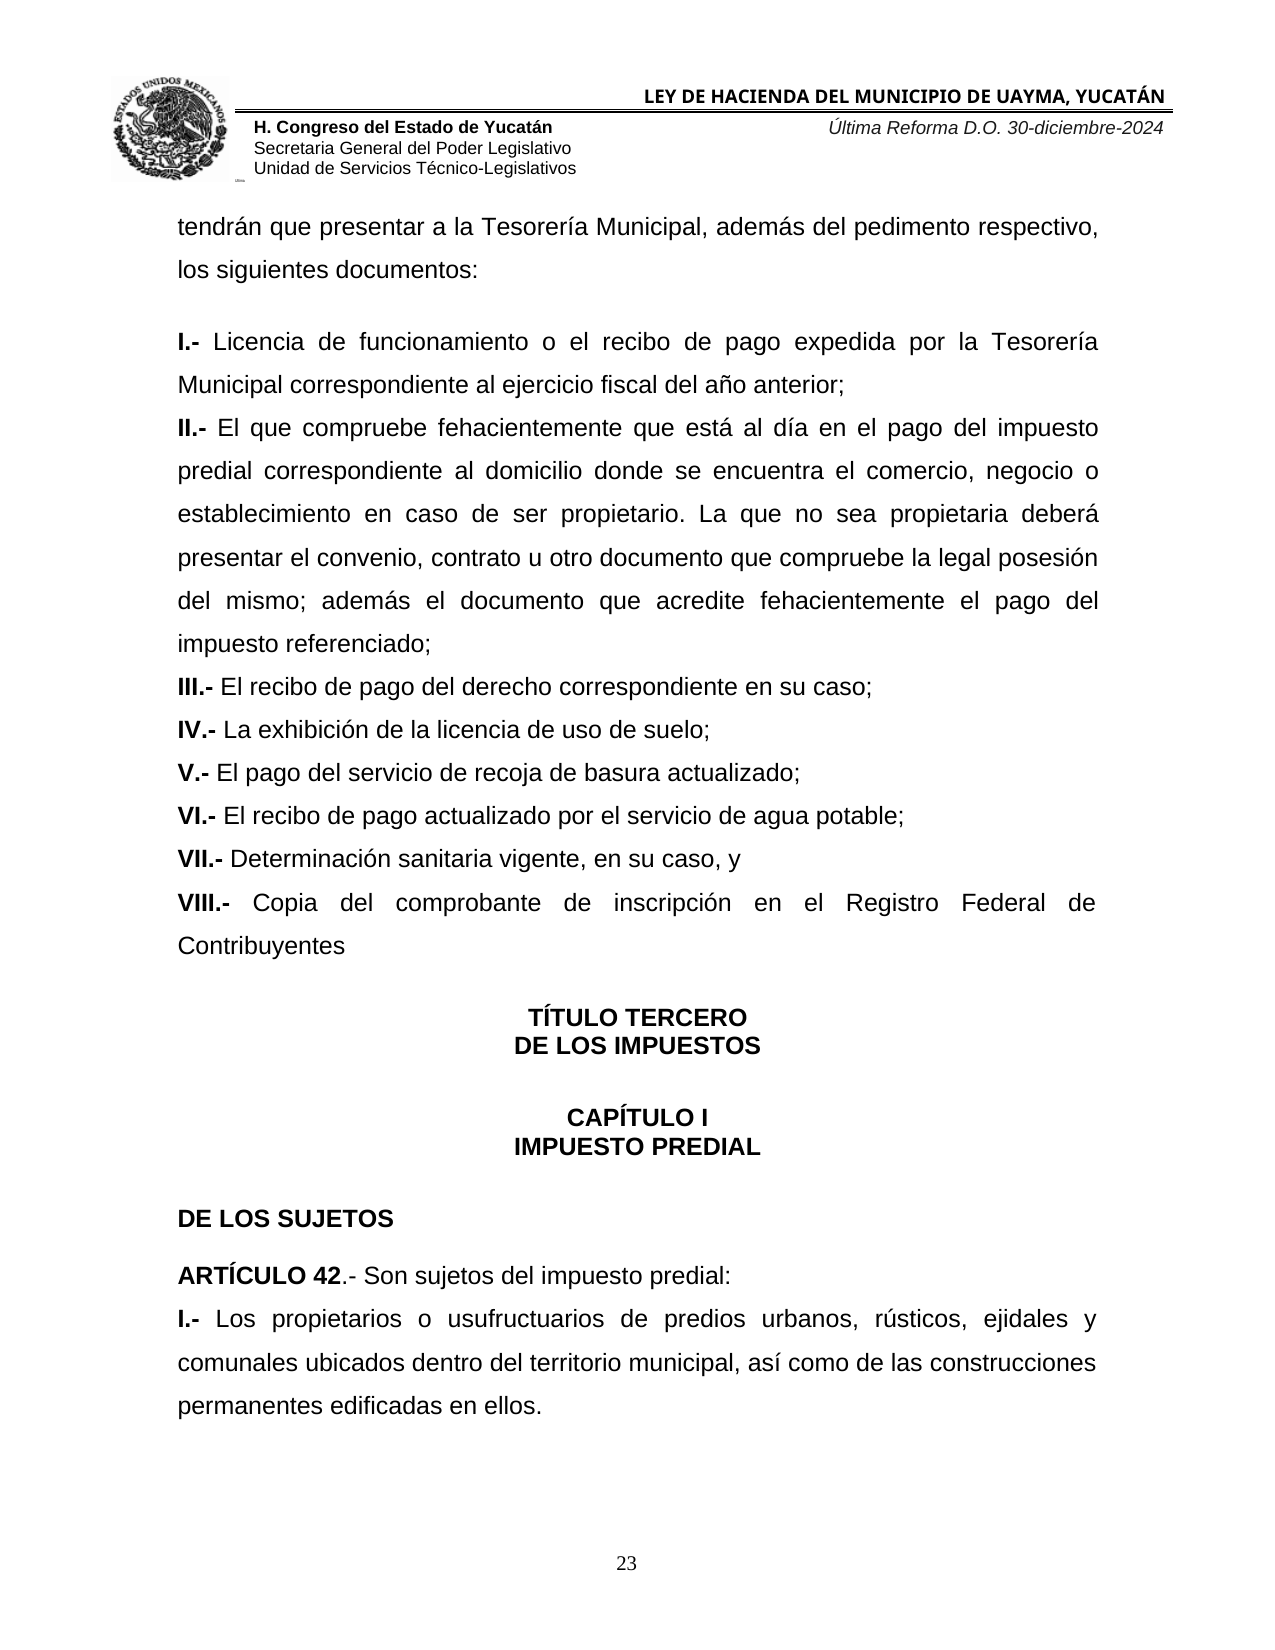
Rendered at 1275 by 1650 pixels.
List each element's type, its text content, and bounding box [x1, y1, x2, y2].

text I.- Licencia de funcionamiento o el recibo de pago expedida por la Tesorería Municipal correspondiente al ejercicio fiscal del año anterior; [177, 327, 1100, 399]
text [177, 212, 1100, 284]
text IV.- La exhibición de la licencia de uso de suelo; [177, 715, 1100, 744]
text TÍTULO TERCERO [177, 1003, 1098, 1031]
text IMPUESTO PREDIAL [177, 1132, 1098, 1161]
text DE LOS SUJETOS [177, 1204, 1098, 1233]
text DE LOS IMPUESTOS [177, 1031, 1098, 1060]
text ARTÍCULO 42.- Son sujetos del impuesto predial: [177, 1261, 1098, 1290]
text V.- El pago del servicio de recoja de basura actualizado; [177, 758, 1100, 787]
text I.- Los propietarios o usufructuarios de predios urbanos, rústicos, ejidales y comunales ubicados dentro del territorio municipal, así como de las construcciones permanentes edificadas en ellos. [177, 1304, 1098, 1419]
text III.- El recibo de pago del derecho correspondiente en su caso; [177, 672, 1100, 701]
text II.- El que compruebe fehacientemente que está al día en el pago del impuesto predial correspondiente al domicilio donde se encuentra el comercio, negocio o establecimiento en caso de ser propietario. La que no sea propietaria deberá presentar el convenio, contrato u otro documento que compruebe la legal posesión del mismo; además el documento que acredite fehacientemente el pago del impuesto referenciado; [177, 413, 1100, 658]
text CAPÍTULO I [177, 1103, 1098, 1132]
text VIII.- Copia del comprobante de inscripción en el Registro Federal de Contribuyentes [177, 888, 1098, 959]
text VI.- El recibo de pago actualizado por el servicio de agua potable; [177, 801, 1100, 830]
text VII.- Determinación sanitaria vigente, en su caso, y [177, 844, 1100, 873]
